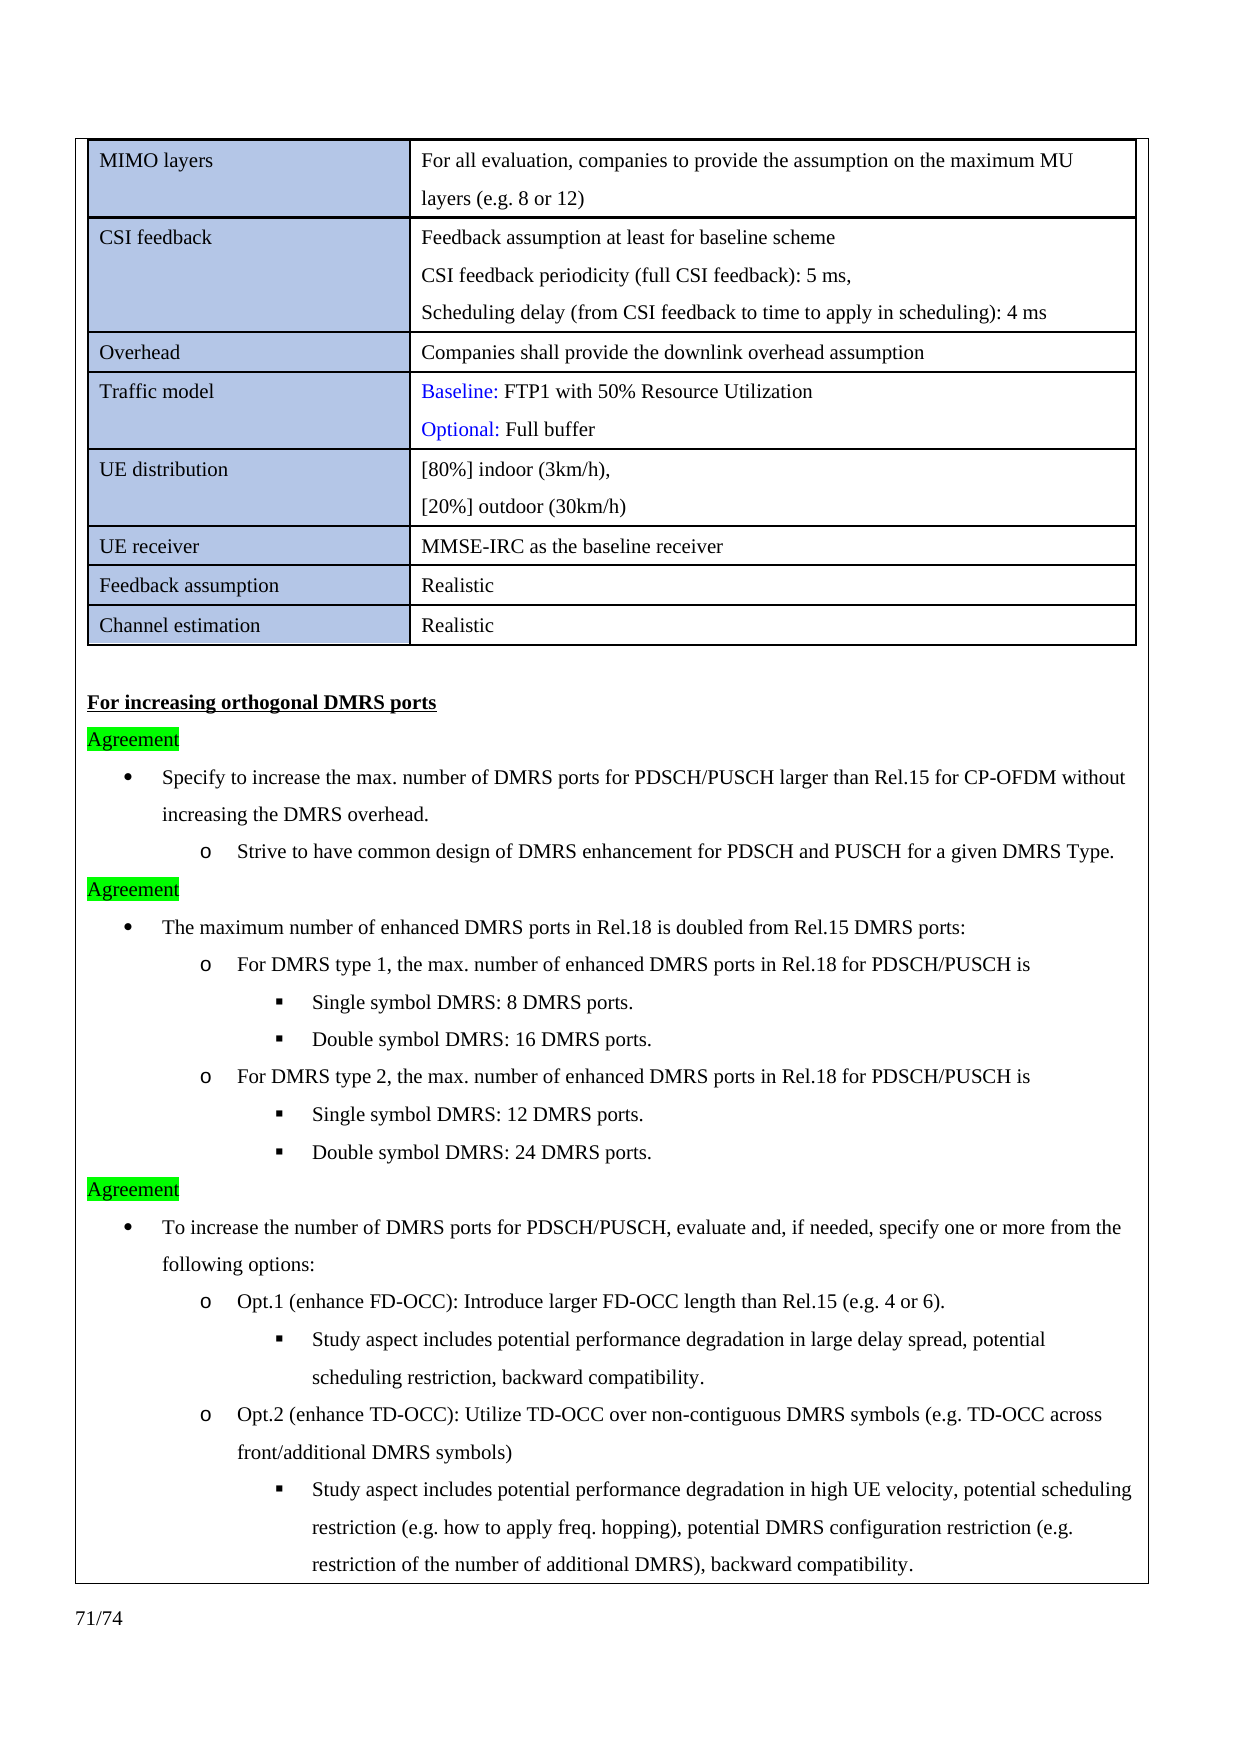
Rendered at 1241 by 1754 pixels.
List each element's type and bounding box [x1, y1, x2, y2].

table_header [76, 139, 1148, 1583]
